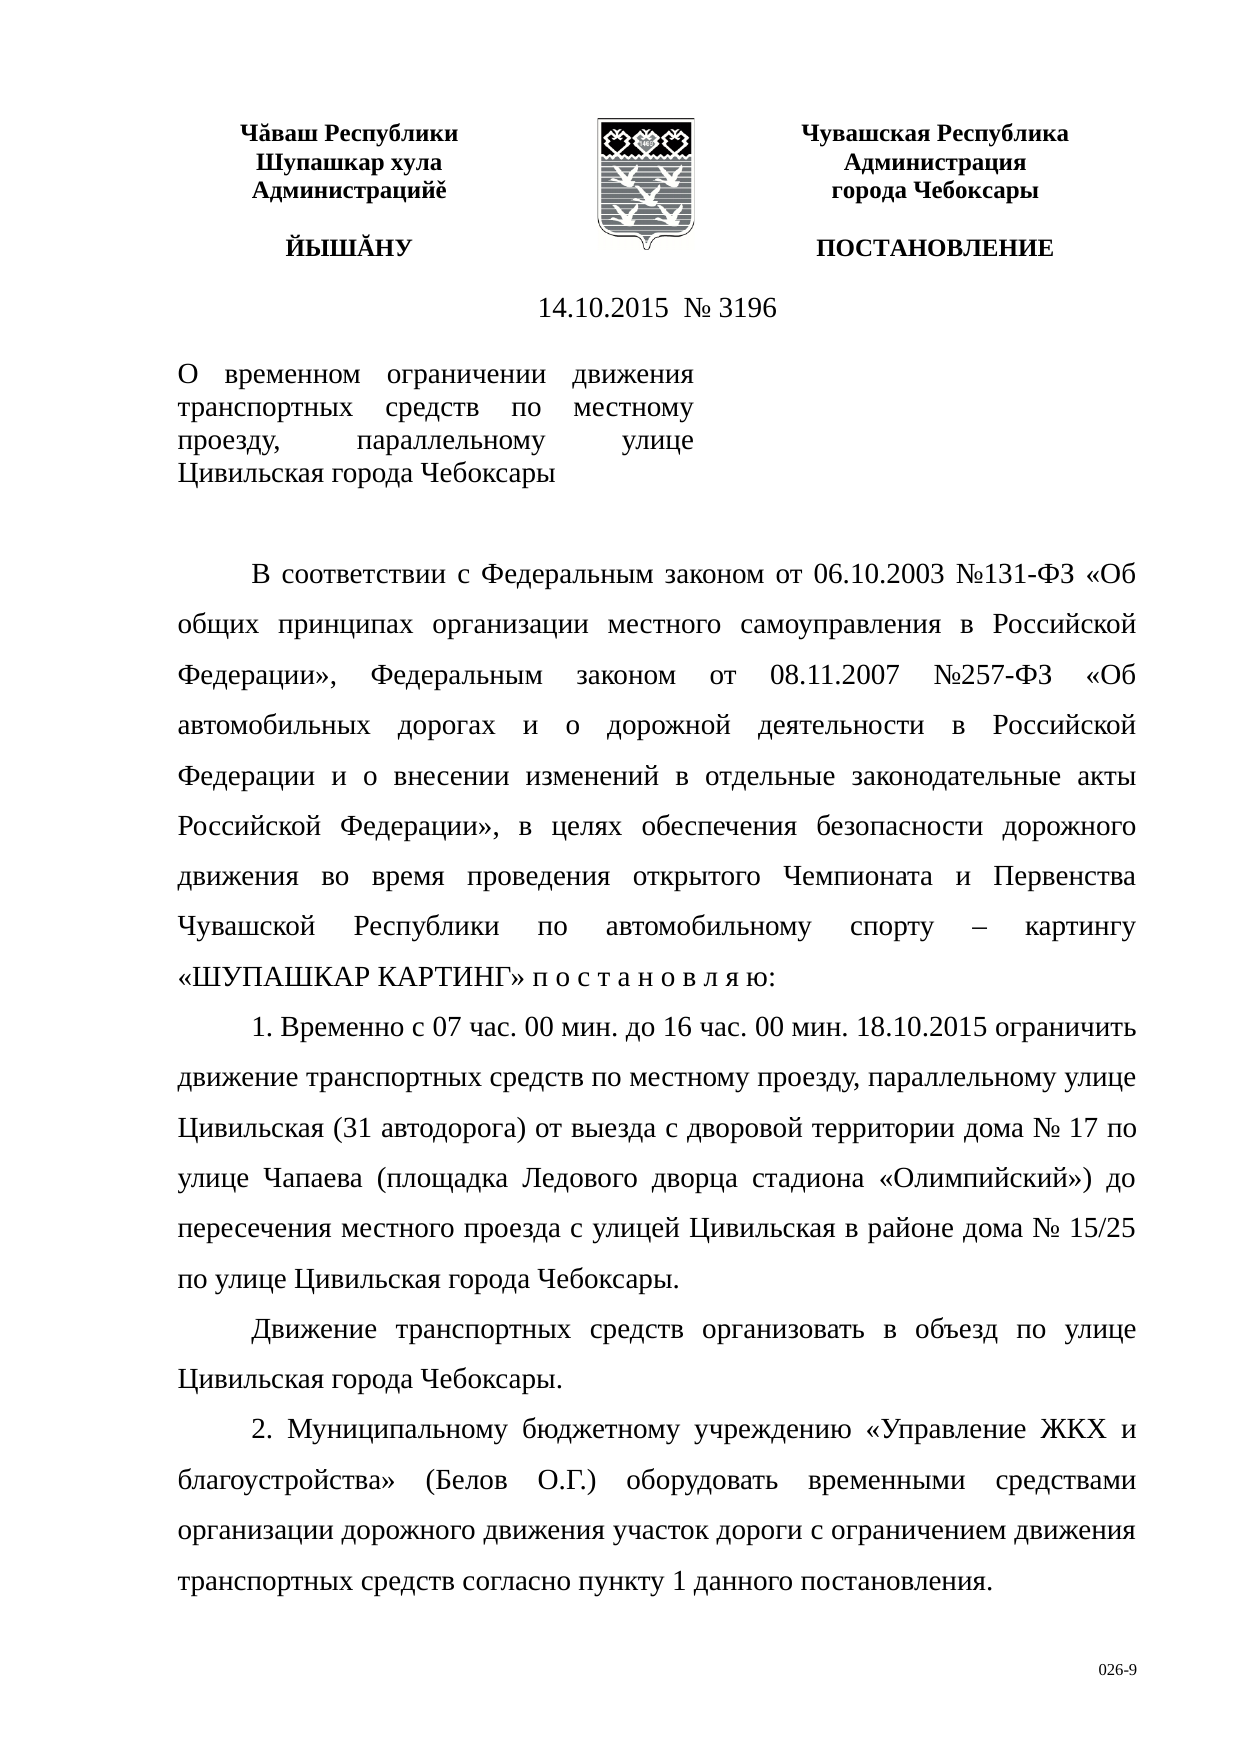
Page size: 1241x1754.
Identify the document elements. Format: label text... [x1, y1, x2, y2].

table_header Чăваш Республики Шупашкар хула Администрацийě ЙЫШĂНУ [165, 118, 533, 262]
text 14.10.2015 № 3196 [177, 291, 1137, 324]
text 2. Муниципальному бюджетному учреждению «Управление ЖКХ и благоустройства» (Белов О.Г.) оборудовать временными средствами организации дорожного движения участок дороги с ограничением движения транспортных средств согласно пункту 1 данного постановления. [177, 1412, 1137, 1596]
table_header Чувашская Республика Администрация города Чебоксары ПОСТАНОВЛЕНИЕ [759, 118, 1112, 262]
text Движение транспортных средств организовать в объезд по улице Цивильская города Чебоксары. [177, 1311, 1137, 1395]
table_header [534, 118, 758, 262]
text 1. Временно с 07 час. 00 мин. до 16 час. 00 мин. 18.10.2015 ограничить движение транспортных средств по местному проезду, параллельному улице Цивильская (31 автодорога) от выезда с дворовой территории дома № 17 по улице Чапаева (площадка Ледового дворца стадиона «Олимпийский») до пересечения местного проезда с улицей Цивильская в районе дома № 15/25 по улице Цивильская города Чебоксары. [177, 1009, 1137, 1294]
text В соответствии с Федеральным законом от 06.10.2003 №131-ФЗ «Об общих принципах организации местного самоуправления в Российской Федерации», Федеральным законом от 08.11.2007 №257-ФЗ «Об автомобильных дорогах и о дорожной деятельности в Российской Федерации и о внесении изменений в отдельные законодательные акты Российской Федерации», в целях обеспечения безопасности дорожного движения во время проведения открытого Чемпионата и Первенства Чувашской Республики по автомобильному спорту – картингу «ШУПАШКАР КАРТИНГ» п о с т а н о в л я ю: [177, 556, 1137, 992]
picture [597, 118, 695, 250]
text О временном ограничении движения транспортных средств по местному проезду, параллельному улице Цивильская города Чебоксары [177, 357, 694, 489]
